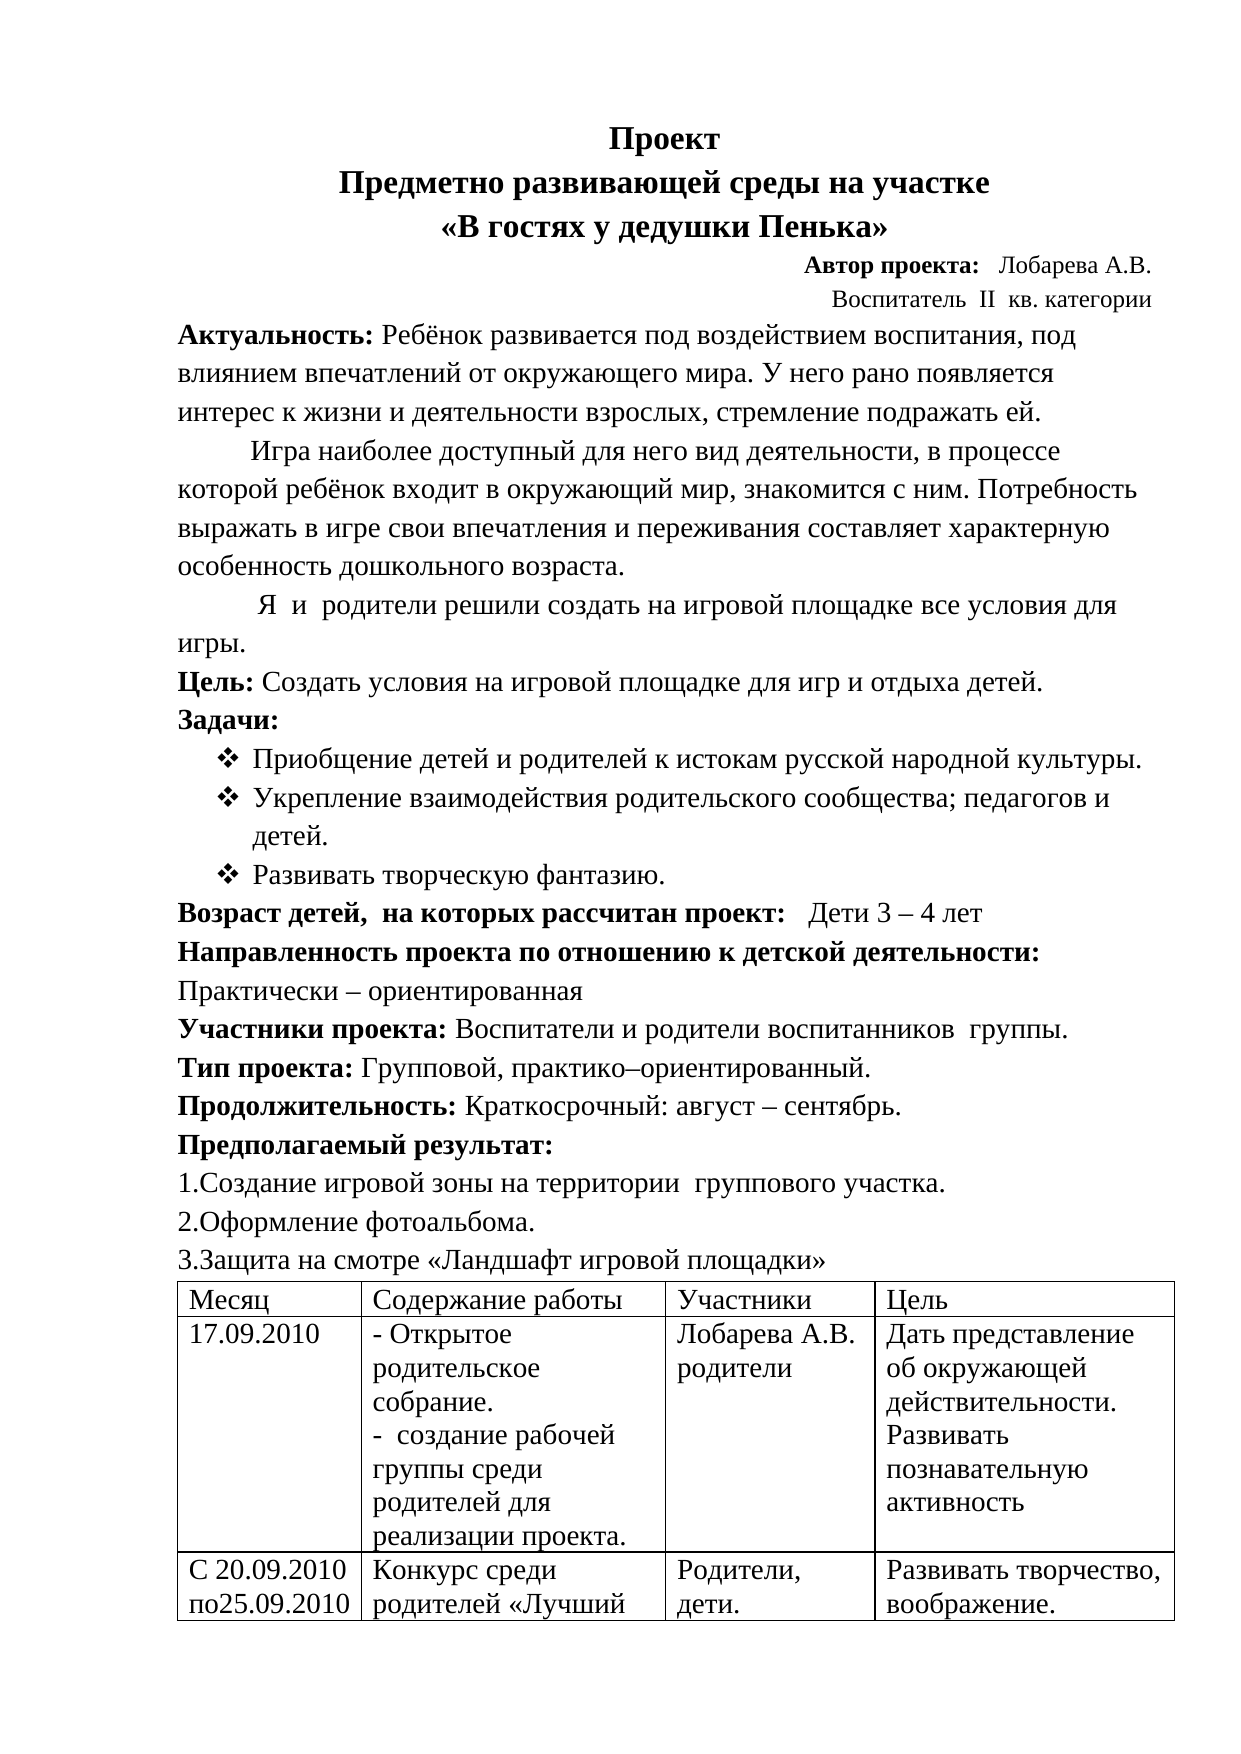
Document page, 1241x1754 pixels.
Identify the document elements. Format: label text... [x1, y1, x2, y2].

list Развивать творческую фантазию. [215, 857, 1152, 891]
table_cell Лобарева А.В. родители [666, 1317, 874, 1551]
text Участники проекта: Воспитатели и родители воспитанников группы. [177, 1011, 1152, 1045]
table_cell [876, 1553, 1174, 1619]
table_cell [178, 1553, 361, 1619]
text Продолжительность: Краткосрочный: август – сентябрь. [177, 1088, 1152, 1122]
table_header Содержание работы [362, 1282, 665, 1316]
table_cell 17.09.2010 [178, 1317, 361, 1551]
table_header Цель [876, 1282, 1174, 1316]
list Укрепление взаимодействия родительского сообщества; педагогов и детей. [215, 780, 1152, 852]
text 3.Защита на смотре «Ландшафт игровой площадки» [177, 1242, 1152, 1276]
table_cell Родители, дети. [666, 1553, 874, 1619]
text Предполагаемый результат: [177, 1127, 1152, 1160]
list Приобщение детей и родителей к истокам русской народной культуры. [215, 741, 1152, 775]
text 2.Оформление фотоальбома. [177, 1204, 1152, 1237]
text Возраст детей, на которых рассчитан проект: Дети 3 – 4 лет [177, 896, 1152, 929]
text Я и родители решили создать на игровой площадке все условия для игры. [177, 587, 1152, 659]
text Игра наиболее доступный для него вид деятельности, в процессе которой ребёнок входит в окружающий мир, знакомится с ним. Потребность выражать в игре свои впечатления и переживания составляет характерную особенность дошкольного возраста. [177, 433, 1152, 582]
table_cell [362, 1553, 665, 1619]
text Автор проекта: Лобарева А.В. [177, 250, 1152, 279]
text Проект [177, 118, 1152, 156]
table_header Участники [666, 1282, 874, 1316]
text Задачи: [177, 702, 1152, 736]
text Направленность проекта по отношению к детской деятельности: Практически – ориентированная [177, 934, 1152, 1006]
text «В гостях у дедушки Пенька» [177, 206, 1152, 244]
text Актуальность: Ребёнок развивается под воздействием воспитания, под влиянием впечатлений от окружающего мира. У него рано появляется интерес к жизни и деятельности взрослых, стремление подражать ей. [177, 317, 1152, 428]
text Цель: Создать условия на игровой площадке для игр и отдыха детей. [177, 664, 1152, 697]
text Воспитатель II кв. категории [177, 284, 1152, 313]
text Тип проекта: Групповой, практико–ориентированный. [177, 1050, 1152, 1083]
table_cell Дать представление об окружающей действительности. Развивать познавательную активность [876, 1317, 1174, 1551]
text 1.Создание игровой зоны на территории группового участка. [177, 1165, 1152, 1199]
table_cell - Открытое родительское собрание. - создание рабочей группы среди родителей для реализации проекта. [362, 1317, 665, 1551]
text Предметно развивающей среды на участке [177, 162, 1152, 201]
table_header Месяц [178, 1282, 361, 1316]
